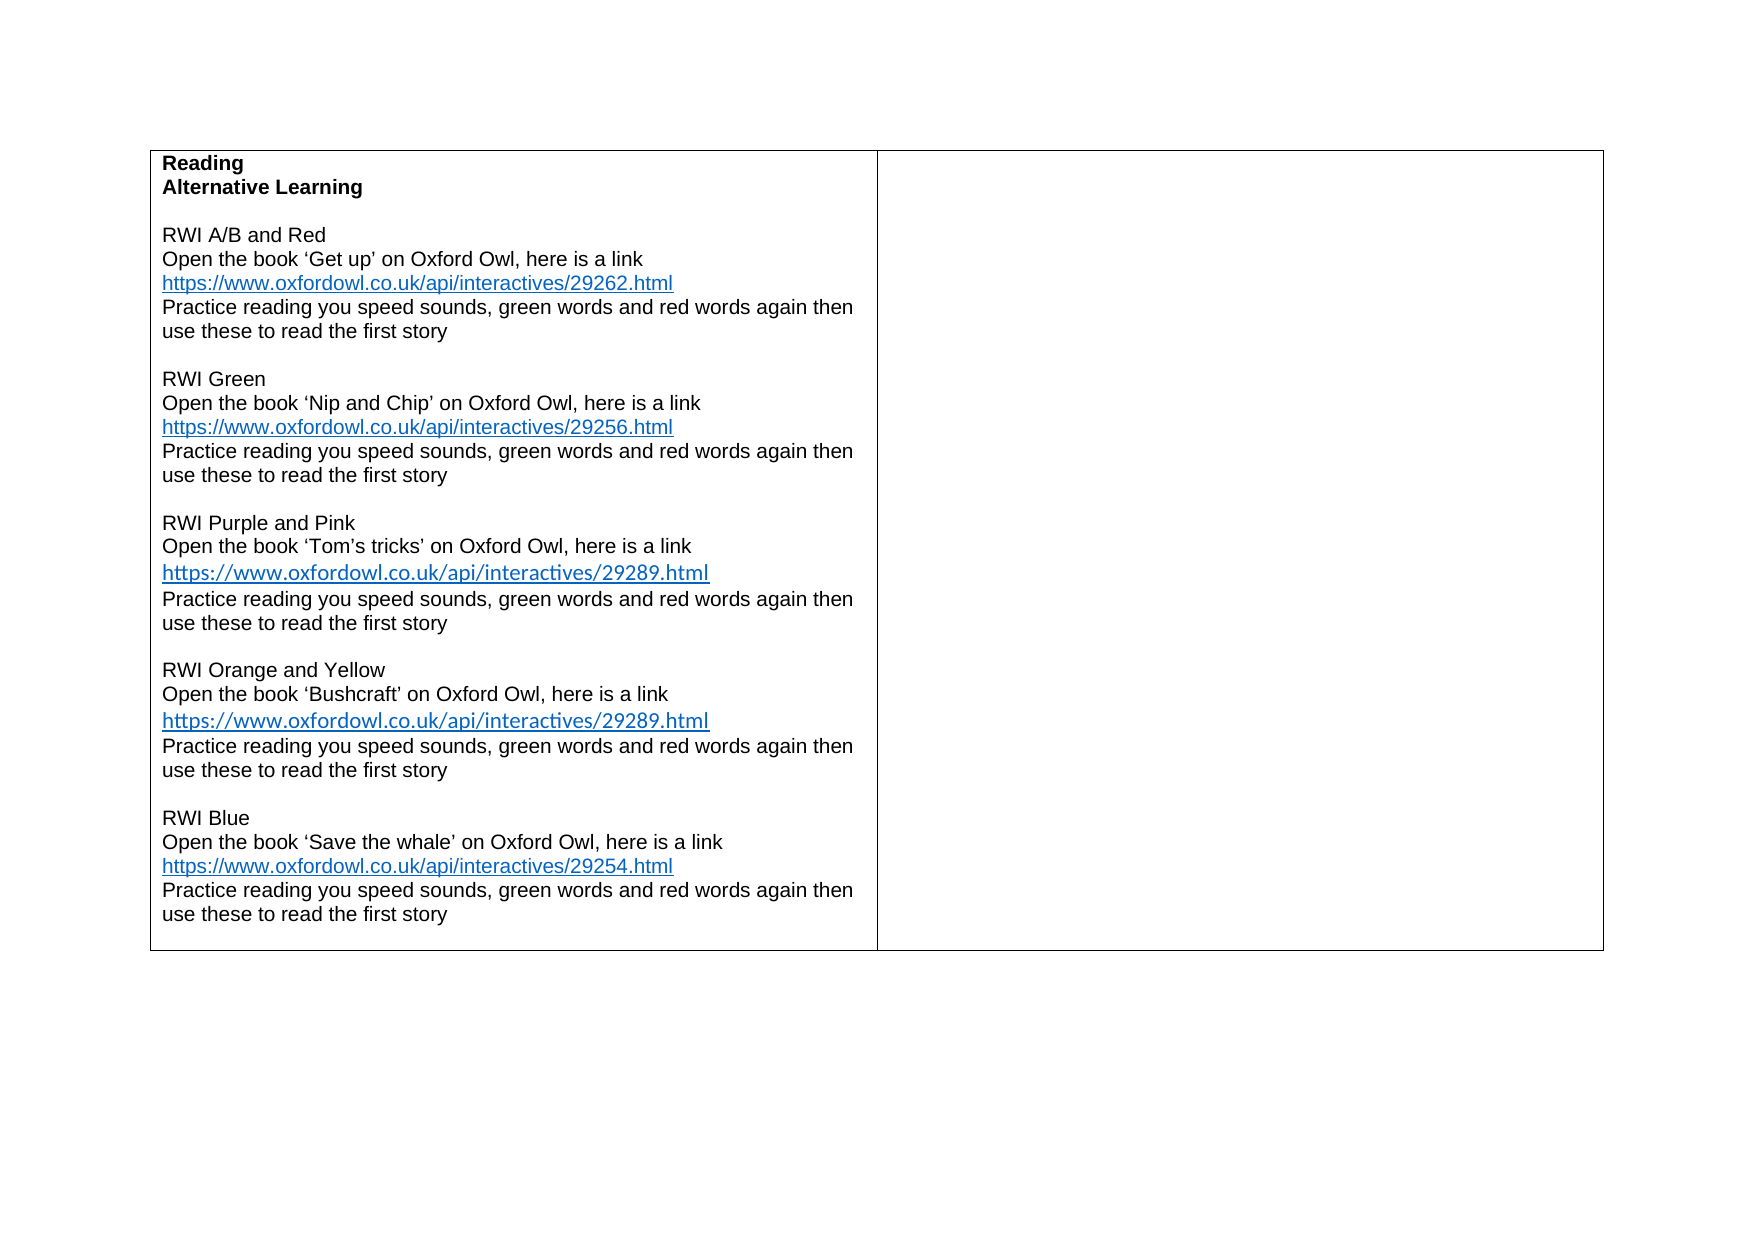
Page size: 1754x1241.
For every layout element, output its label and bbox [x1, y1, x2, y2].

table_cell [878, 151, 1603, 950]
table_cell [151, 151, 877, 950]
